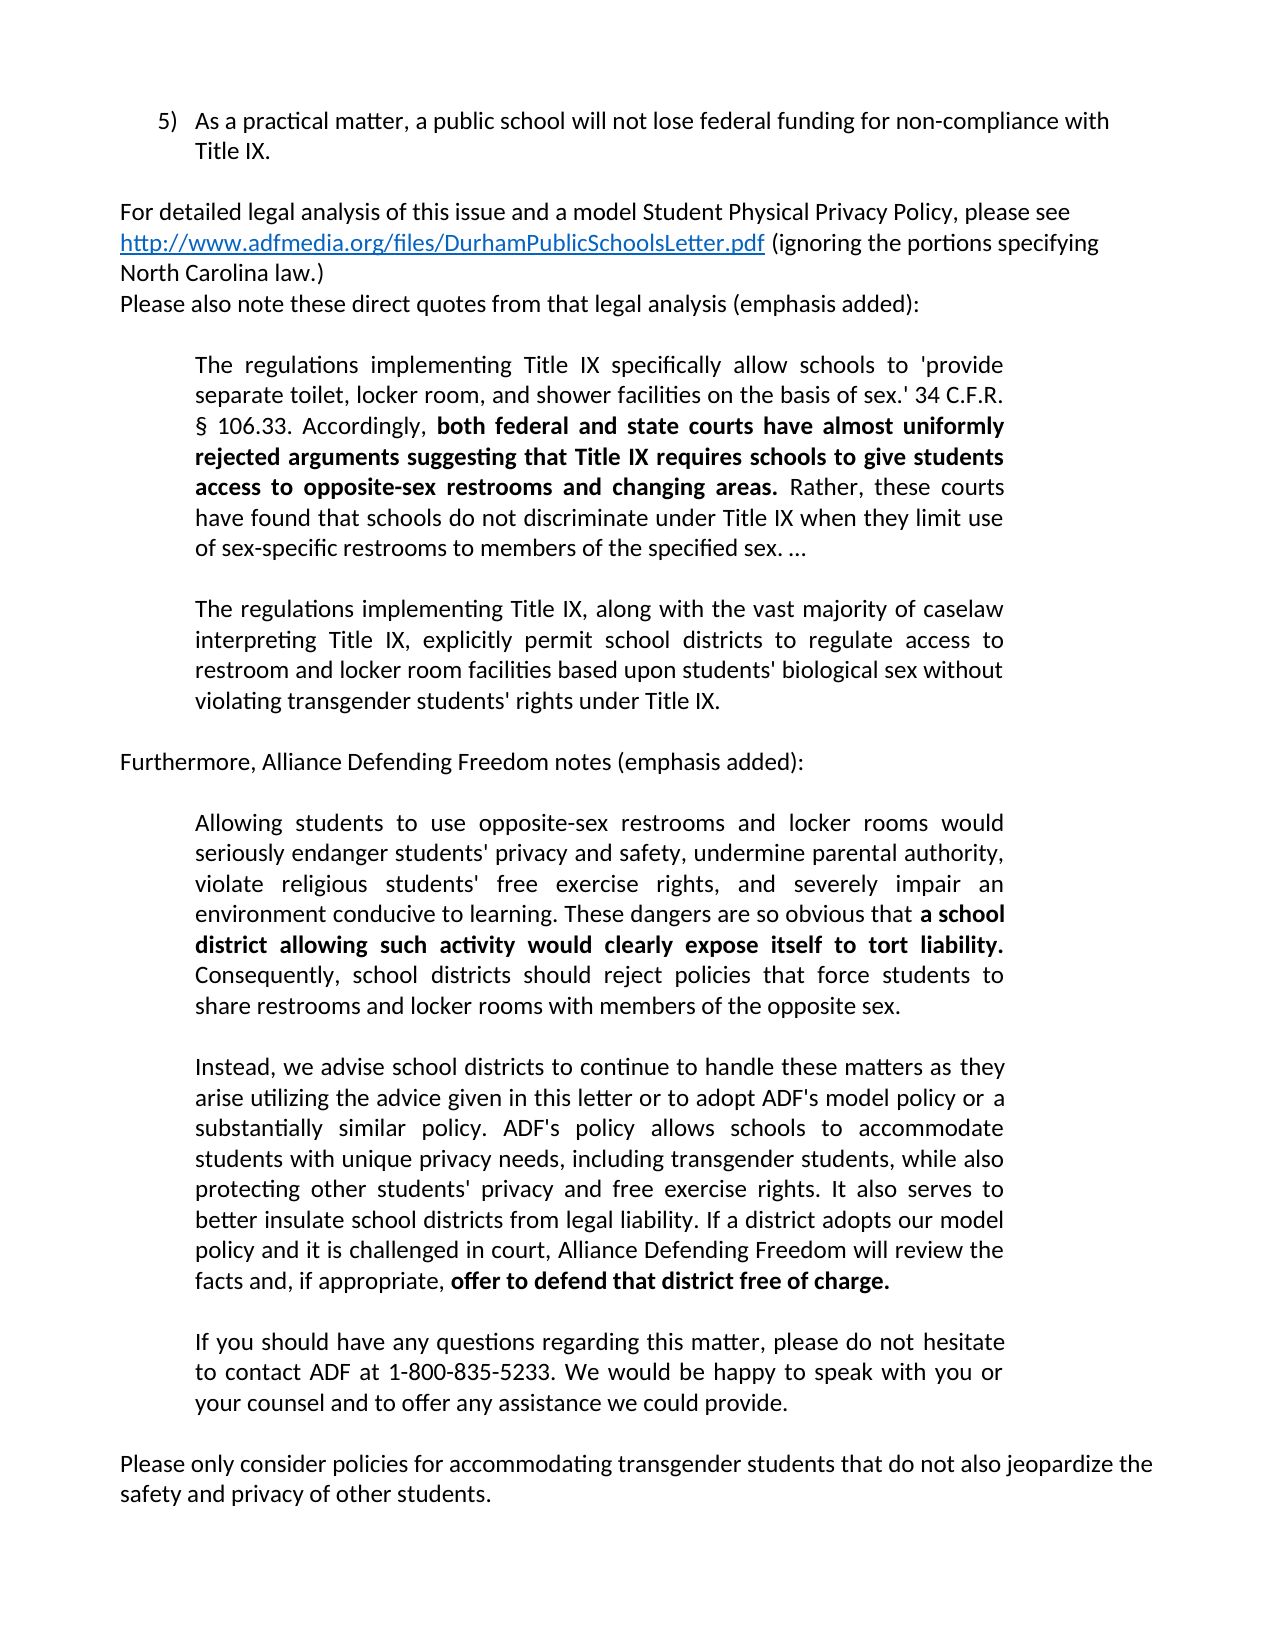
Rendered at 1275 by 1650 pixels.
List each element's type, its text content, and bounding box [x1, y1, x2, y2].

text Furthermore, Alliance Defending Freedom notes (emphasis added): [120, 746, 1155, 776]
text Allowing students to use opposite-sex restrooms and locker rooms would seriously endanger students' privacy and safety, undermine parental authority, violate religious students' free exercise rights, and severely impair an environment conducive to learning. These dangers are so obvious that a school district allowing such activity would clearly expose itself to tort liability. Consequently, school districts should reject policies that force students to share restrooms and locker rooms with members of the opposite sex. [195, 807, 1005, 1021]
text For detailed legal analysis of this issue and a model Student Physical Privacy Policy, please see http://www.adfmedia.org/files/DurhamPublicSchoolsLetter.pdf (ignoring the portions specifying North Carolina law.) [120, 197, 1155, 288]
text If you should have any questions regarding this matter, please do not hesitate to contact ADF at 1-800-835-5233. We would be happy to speak with you or your counsel and to offer any assistance we could provide. [195, 1326, 1005, 1417]
text The regulations implementing Title IX, along with the vast majority of caselaw interpreting Title IX, explicitly permit school districts to regulate access to restroom and locker room facilities based upon students' biological sex without violating transgender students' rights under Title IX. [195, 593, 1005, 715]
list As a practical matter, a public school will not lose federal funding for non-compliance with Title IX. [157, 105, 1155, 166]
text The regulations implementing Title IX specifically allow schools to 'provide separate toilet, locker room, and shower facilities on the basis of sex.' 34 C.F.R. § 106.33. Accordingly, both federal and state courts have almost uniformly rejected arguments suggesting that Title IX requires schools to give students access to opposite-sex restrooms and changing areas. Rather, these courts have found that schools do not discriminate under Title IX when they limit use of sex-specific restrooms to members of the specified sex. … [195, 349, 1005, 563]
text Please only consider policies for accommodating transgender students that do not also jeopardize the safety and privacy of other students. [120, 1448, 1155, 1509]
text Please also note these direct quotes from that legal analysis (emphasis added): [120, 288, 1155, 319]
text Instead, we advise school districts to continue to handle these matters as they arise utilizing the advice given in this letter or to adopt ADF's model policy or a substantially similar policy. ADF's policy allows schools to accommodate students with unique privacy needs, including transgender students, while also protecting other students' privacy and free exercise rights. It also serves to better insulate school districts from legal liability. If a district adopts our model policy and it is challenged in court, Alliance Defending Freedom will review the facts and, if appropriate, offer to defend that district free of charge. [195, 1051, 1005, 1295]
